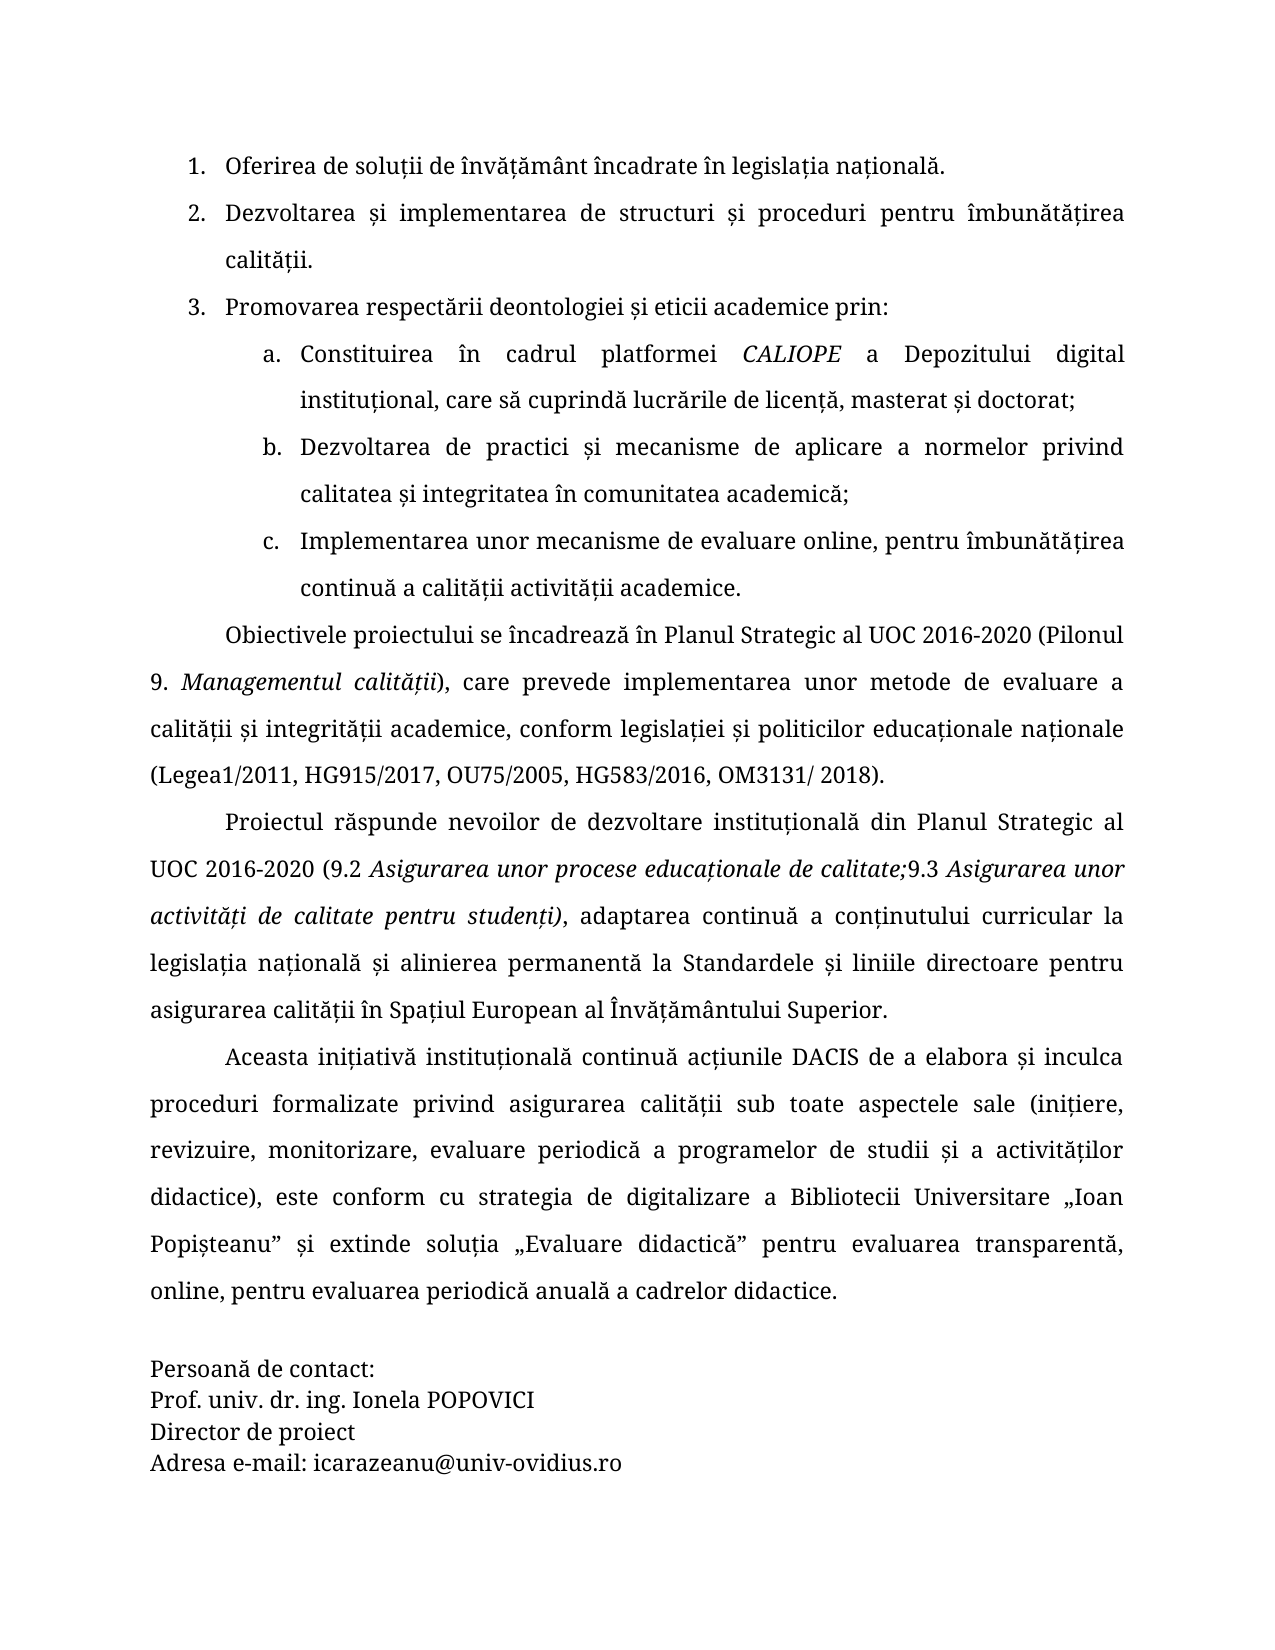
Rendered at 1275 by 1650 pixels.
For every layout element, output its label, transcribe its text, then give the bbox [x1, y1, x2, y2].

list Dezvoltarea de practici şi mecanisme de aplicare a normelor privind calitatea şi integritatea în comunitatea academică; [262, 431, 1125, 509]
text Obiectivele proiectului se încadrează în Planul Strategic al UOC 2016-2020 (Pilonul 9. Managementul calităţii), care prevede implementarea unor metode de evaluare a calităţii și integrităţii academice, conform legislației și politicilor educaționale naționale (Legea1/2011, HG915/2017, OU75/2005, HG583/2016, OM3131/ 2018). [150, 619, 1125, 791]
text Proiectul răspunde nevoilor de dezvoltare instituțională din Planul Strategic al UOC 2016-2020 (9.2 Asigurarea unor procese educaționale de calitate;9.3 Asigurarea unor activități de calitate pentru studenți), adaptarea continuă a conținutului curricular la legislația națională și alinierea permanentă la Standardele și liniile directoare pentru asigurarea calității în Spațiul European al Învățământului Superior. [150, 806, 1125, 1025]
text Adresa e-mail: icarazeanu@univ-ovidius.ro [150, 1447, 1125, 1478]
list Dezvoltarea și implementarea de structuri și proceduri pentru îmbunătățirea calității. [187, 197, 1125, 275]
text Director de proiect [150, 1416, 1125, 1447]
text Prof. univ. dr. ing. Ionela POPOVICI [150, 1384, 1125, 1416]
list Oferirea de soluţii de învăţământ încadrate în legislaţia naţională. [187, 150, 1125, 181]
list Promovarea respectării deontologiei şi eticii academice prin: [187, 291, 1125, 322]
text Persoană de contact: [150, 1353, 1125, 1384]
text Aceasta inițiativă instituțională continuă acțiunile DACIS de a elabora și inculca proceduri formalizate privind asigurarea calității sub toate aspectele sale (inițiere, revizuire, monitorizare, evaluare periodică a programelor de studii și a activităților didactice), este conform cu strategia de digitalizare a Bibliotecii Universitare „Ioan Popișteanu” și extinde soluția „Evaluare didactică” pentru evaluarea transparentă, online, pentru evaluarea periodică anuală a cadrelor didactice. [150, 1041, 1125, 1306]
list Implementarea unor mecanisme de evaluare online, pentru îmbunătăţirea continuă a calităţii activităţii academice. [262, 525, 1125, 603]
list Constituirea în cadrul platformei CALIOPE a Depozitului digital instituțional, care să cuprindă lucrările de licență, masterat și doctorat; [262, 337, 1125, 416]
